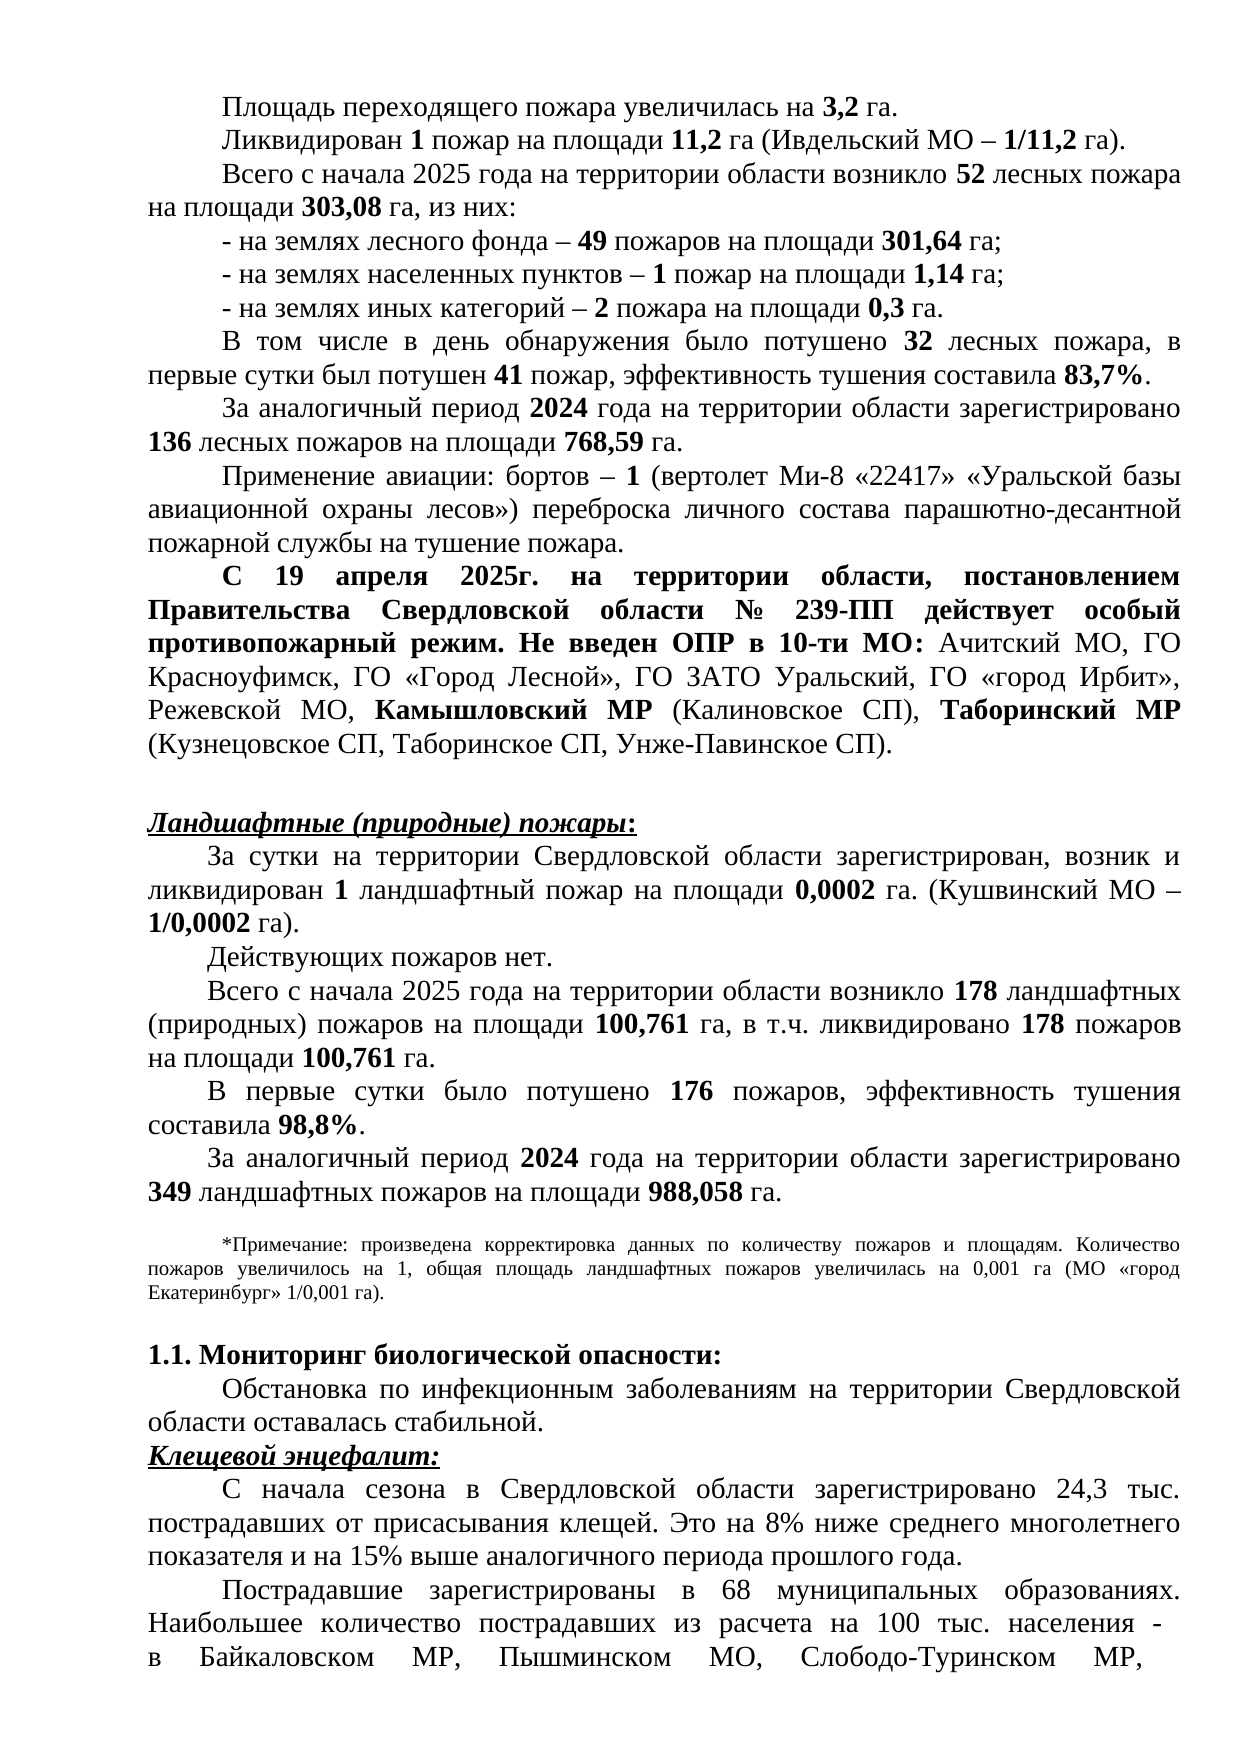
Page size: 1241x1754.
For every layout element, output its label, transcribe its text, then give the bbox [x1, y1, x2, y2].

text За сутки на территории Свердловской области зарегистрирован, возник и ликвидирован 1 ландшафтный пожар на площади 0,0002 га. (Кушвинский МО – 1/0,0002 га). [148, 838, 1181, 939]
text С 19 апреля 2025г. на территории области, постановлением Правительства Свердловской области № 239-ПП действует особый противопожарный режим. Не введен ОПР в 10-ти МО: Ачитский МО, ГО Красноуфимск, ГО «Город Лесной», ГО ЗАТО Уральский, ГО «город Ирбит», Режевской МО, Камышловский МР (Калиновское СП), Таборинский МР (Кузнецовское СП, Таборинское СП, Унже-Павинское СП). [148, 558, 1181, 759]
text - на землях иных категорий – 2 пожара на площади 0,3 га. [148, 290, 1181, 323]
text За аналогичный период 2024 года на территории области зарегистрировано 136 лесных пожаров на площади 768,59 га. [148, 391, 1181, 458]
text В том числе в день обнаружения было потушено 32 лесных пожара, в первые сутки был потушен 41 пожар, эффективность тушения составила 83,7%. [148, 323, 1181, 391]
text С начала сезона в Свердловской области зарегистрировано 24,3 тыс. пострадавших от присасывания клещей. Это на 8% ниже среднего многолетнего показателя и на 15% выше аналогичного периода прошлого года. [148, 1471, 1181, 1572]
text - на землях населенных пунктов – 1 пожар на площади 1,14 га; [148, 256, 1181, 290]
text Всего с начала 2025 года на территории области возникло 52 лесных пожара на площади 303,08 га, из них: [148, 156, 1181, 223]
text Всего с начала 2025 года на территории области возникло 178 ландшафтных (природных) пожаров на площади 100,761 га, в т.ч. ликвидировано 178 пожаров на площади 100,761 га. [148, 973, 1181, 1073]
text Клещевой энцефалит: [148, 1438, 1181, 1471]
text Ландшафтные (природные) пожары: [148, 805, 1181, 838]
text - на землях лесного фонда – 49 пожаров на площади 301,64 га; [148, 223, 1181, 256]
text Ликвидирован 1 пожар на площади 11,2 га (Ивдельский МО – 1/11,2 га). [148, 122, 1181, 156]
text Действующих пожаров нет. [148, 939, 1181, 973]
text За аналогичный период 2024 года на территории области зарегистрировано 349 ландшафтных пожаров на площади 988,058 га. [148, 1140, 1181, 1207]
text *Примечание: произведена корректировка данных по количеству пожаров и площадям. Количество пожаров увеличилось на 1, общая площадь ландшафтных пожаров увеличилась на 0,001 га (МО «город Екатеринбург» 1/0,001 га). [148, 1232, 1181, 1304]
text Применение авиации: бортов – 1 (вертолет Ми-8 «22417» «Уральской базы авиационной охраны лесов») переброска личного состава парашютно-десантной пожарной службы на тушение пожара. [148, 458, 1181, 558]
text 1.1. Мониторинг биологической опасности: [148, 1337, 1181, 1371]
text Обстановка по инфекционным заболеваниям на территории Свердловской области оставалась стабильной. [148, 1371, 1181, 1438]
text Площадь переходящего пожара увеличилась на 3,2 га. [148, 89, 1181, 122]
text В первые сутки было потушено 176 пожаров, эффективность тушения составила 98,8%. [148, 1073, 1181, 1140]
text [148, 1572, 1181, 1673]
